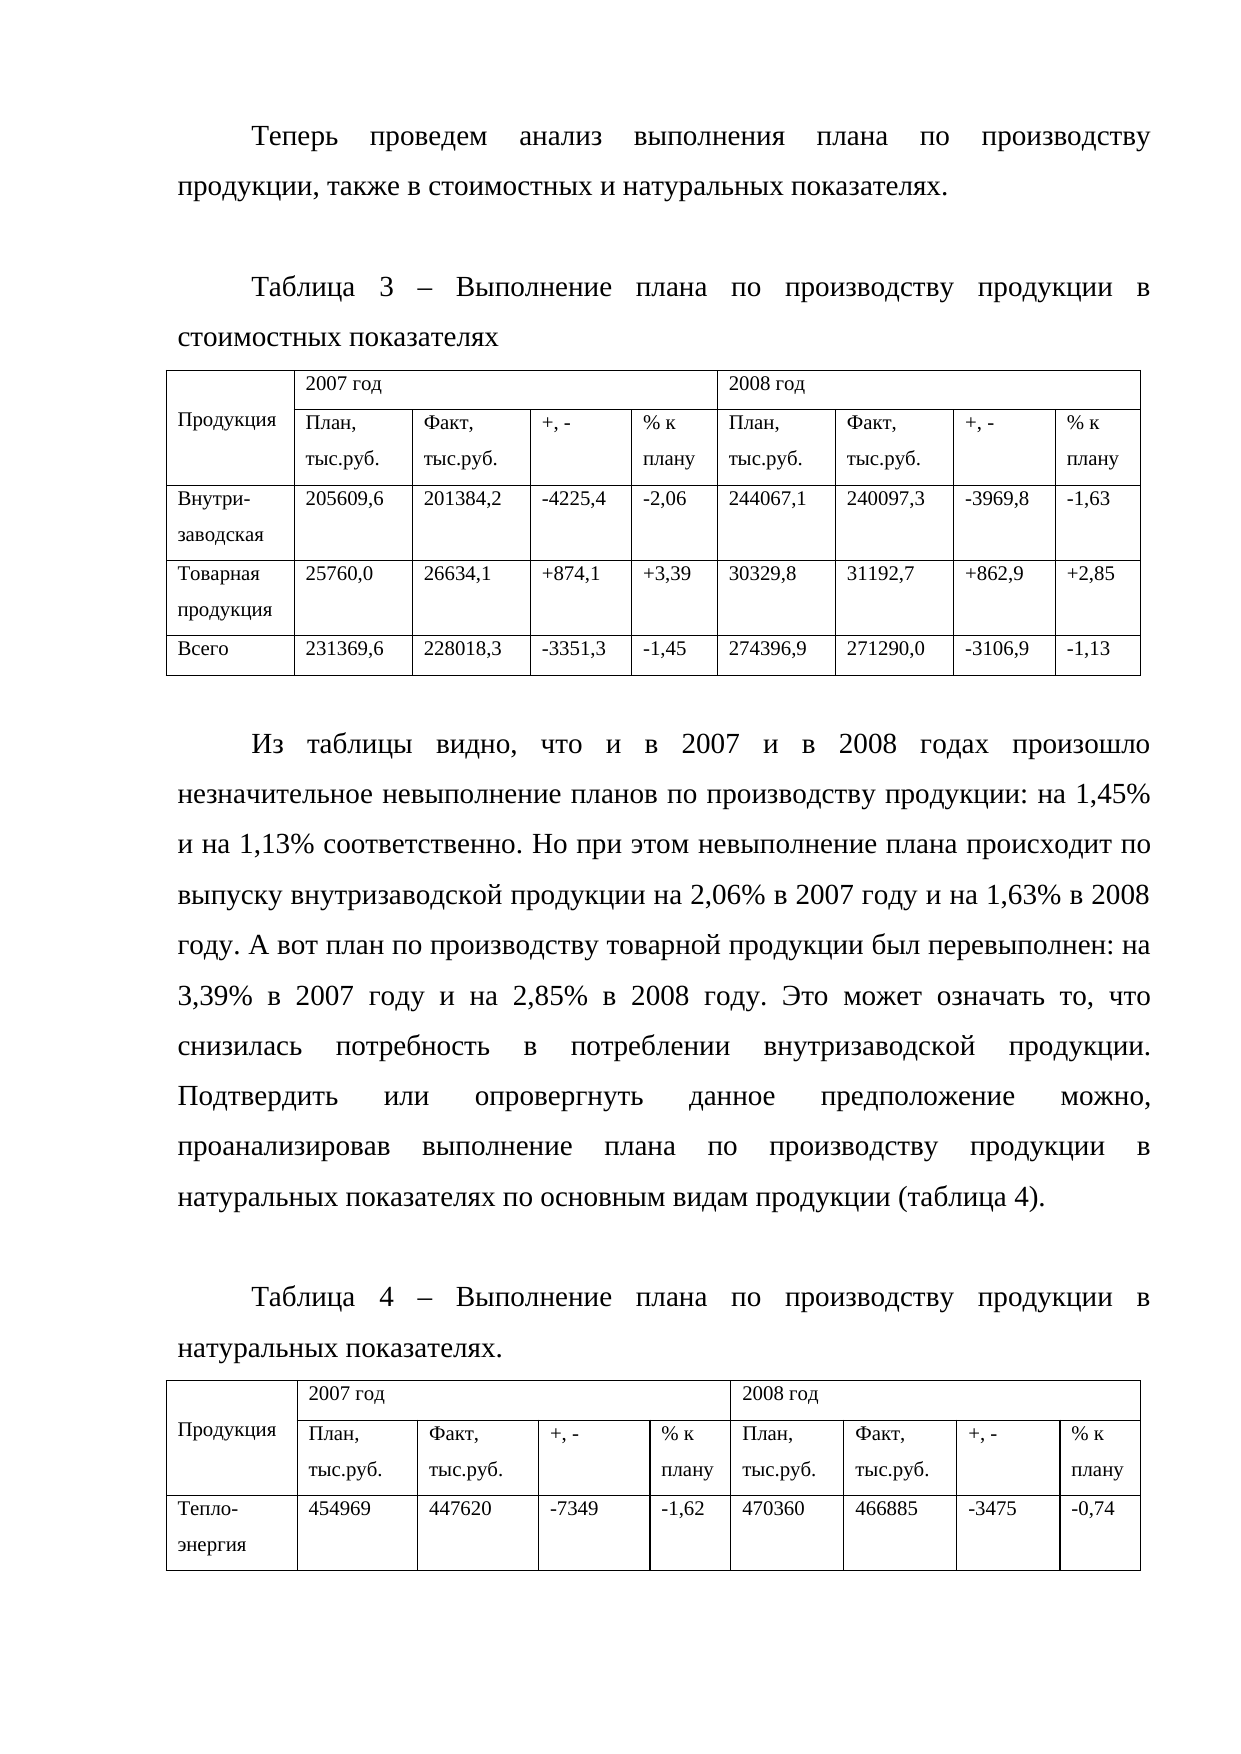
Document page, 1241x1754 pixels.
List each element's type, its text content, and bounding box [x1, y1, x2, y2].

table_cell 31192,7 [836, 561, 953, 635]
table_cell Внутри-заводская [167, 486, 294, 560]
table_cell 454969 [298, 1496, 417, 1570]
table_cell +, - [954, 410, 1055, 484]
table_header Продукция [167, 1381, 297, 1495]
table_cell % к плану [632, 410, 717, 484]
table_cell 240097,3 [836, 486, 953, 560]
table_cell -3106,9 [954, 636, 1055, 675]
table_cell +, - [539, 1421, 649, 1495]
table_cell 271290,0 [836, 636, 953, 675]
table_cell Факт, тыс.руб. [413, 410, 530, 484]
table_cell 205609,6 [295, 486, 412, 560]
table_cell Тепло-энергия [167, 1496, 297, 1570]
table_cell 26634,1 [413, 561, 530, 635]
table_cell -7349 [539, 1496, 649, 1570]
table_cell 25760,0 [295, 561, 412, 635]
text Из таблицы видно, что и в 2007 и в 2008 годах произошло незначительное невыполнение планов по производству продукции: на 1,45% и на 1,13% соответственно. Но при этом невыполнение плана происходит по выпуску внутризаводской продукции на 2,06% в 2007 году и на 1,63% в 2008 году. А вот план по производству товарной продукции был перевыполнен: на 3,39% в 2007 году и на 2,85% в 2008 году. Это может означать то, что снизилась потребность в потреблении внутризаводской продукции. Подтвердить или опровергнуть данное предположение можно, проанализировав выполнение плана по производству продукции в натуральных показателях по основным видам продукции (таблица 4). [177, 726, 1152, 1212]
table_cell Товарная продукция [167, 561, 294, 635]
table_cell -1,13 [1056, 636, 1140, 675]
table_cell -1,63 [1056, 486, 1140, 560]
table_cell Всего [167, 636, 294, 675]
table_cell 274396,9 [718, 636, 835, 675]
table_cell 447620 [418, 1496, 538, 1570]
table_cell План, тыс.руб. [295, 410, 412, 484]
table_cell 470360 [731, 1496, 843, 1570]
table_cell 228018,3 [413, 636, 530, 675]
table_cell Факт, тыс.руб. [844, 1421, 956, 1495]
table_cell +3,39 [632, 561, 717, 635]
table_cell 466885 [844, 1496, 956, 1570]
table_cell План, тыс.руб. [298, 1421, 417, 1495]
table_cell +874,1 [531, 561, 631, 635]
table_cell % к плану [1061, 1421, 1140, 1495]
table_cell План, тыс.руб. [718, 410, 835, 484]
table_header 2007 год [298, 1381, 730, 1419]
table_header 2007 год [295, 371, 717, 409]
table_cell Факт, тыс.руб. [418, 1421, 538, 1495]
table_cell 244067,1 [718, 486, 835, 560]
table_cell +, - [957, 1421, 1059, 1495]
table_header 2008 год [718, 371, 1140, 409]
table_header Продукция [167, 371, 294, 484]
table_cell -1,45 [632, 636, 717, 675]
table_cell План, тыс.руб. [731, 1421, 843, 1495]
text Таблица 4 – Выполнение плана по производству продукции в натуральных показателях. [177, 1279, 1152, 1363]
table_header 2008 год [731, 1381, 1140, 1419]
table_cell -2,06 [632, 486, 717, 560]
table_cell % к плану [651, 1421, 730, 1495]
table_cell -0,74 [1061, 1496, 1140, 1570]
table_cell -3351,3 [531, 636, 631, 675]
text Теперь проведем анализ выполнения плана по производству продукции, также в стоимостных и натуральных показателях. [177, 118, 1152, 202]
table_cell -1,62 [651, 1496, 730, 1570]
table_cell Факт, тыс.руб. [836, 410, 953, 484]
text Таблица 3 – Выполнение плана по производству продукции в стоимостных показателях [177, 269, 1152, 353]
table_cell +, - [531, 410, 631, 484]
table_cell 231369,6 [295, 636, 412, 675]
table_cell 30329,8 [718, 561, 835, 635]
table_cell % к плану [1056, 410, 1140, 484]
table_cell -3969,8 [954, 486, 1055, 560]
table_cell -4225,4 [531, 486, 631, 560]
table_cell +2,85 [1056, 561, 1140, 635]
table_cell +862,9 [954, 561, 1055, 635]
table_cell 201384,2 [413, 486, 530, 560]
table_cell -3475 [957, 1496, 1059, 1570]
